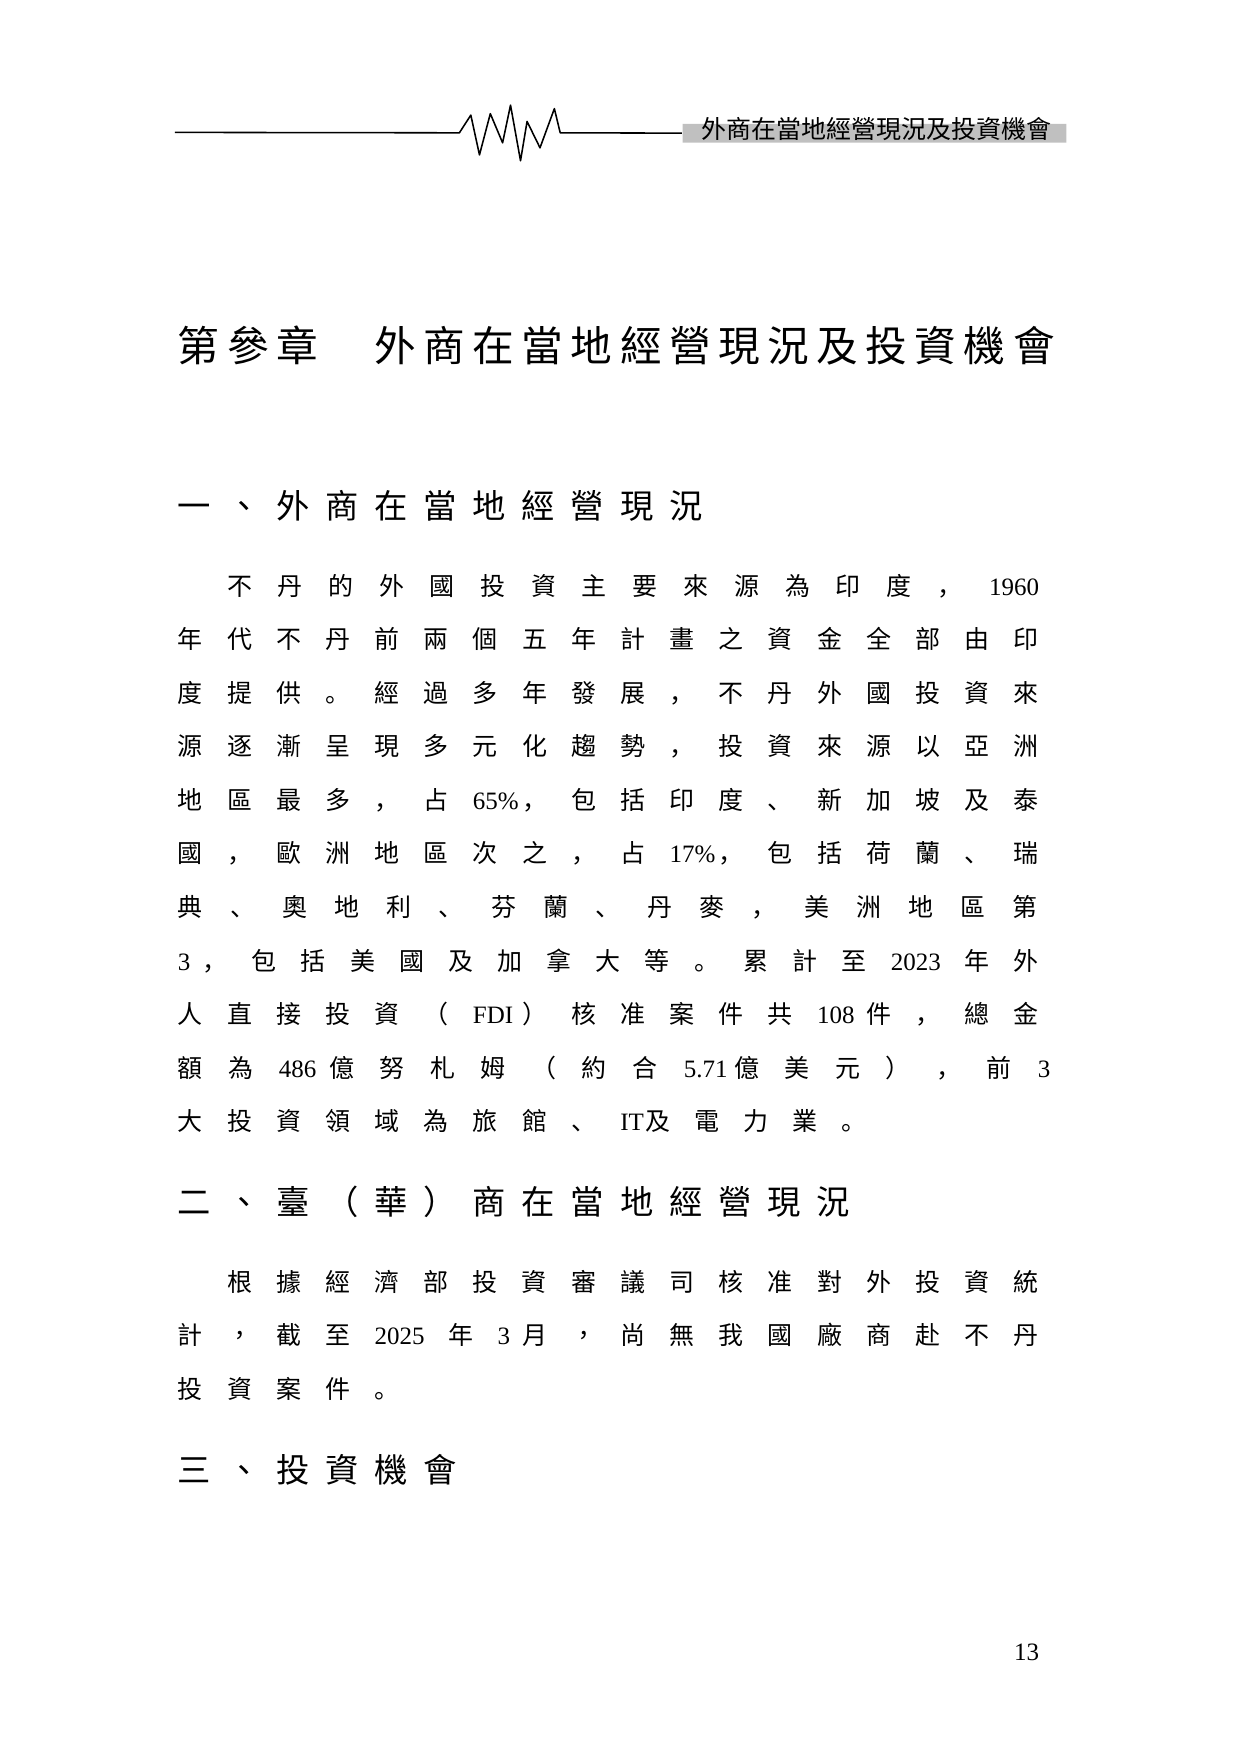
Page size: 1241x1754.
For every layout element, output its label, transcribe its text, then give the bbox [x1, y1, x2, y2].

text 不丹的外國投資主要來源為印度，1960年代不丹前兩個五年計畫之資金全部由印度提供。經過多年發展，不丹外國投資來源逐漸呈現多元化趨勢，投資來源以亞洲地區最多，占65%，包括印度、新加坡及泰國，歐洲地區次之，占17%，包括荷蘭、瑞典、奧地利、芬蘭、丹麥，美洲地區第3，包括美國及加拿大等。累計至2023年外人直接投資（FDI）核准案件共108件，總金額為486億努札姆（約合5.71億美元），前3大投資領域為旅館、IT及電力業。 [178, 557, 1063, 1146]
text 第參章 外商在當地經營現況及投資機會 [178, 290, 1063, 397]
text 二、臺（華）商在當地經營現況 [178, 1173, 1063, 1227]
text 一、外商在當地經營現況 [178, 477, 1063, 531]
text 根據經濟部投資審議司核准對外投資統計，截至2025年3月，尚無我國廠商赴不丹投資案件。 [178, 1253, 1063, 1414]
text 三、投資機會 [178, 1441, 1063, 1494]
